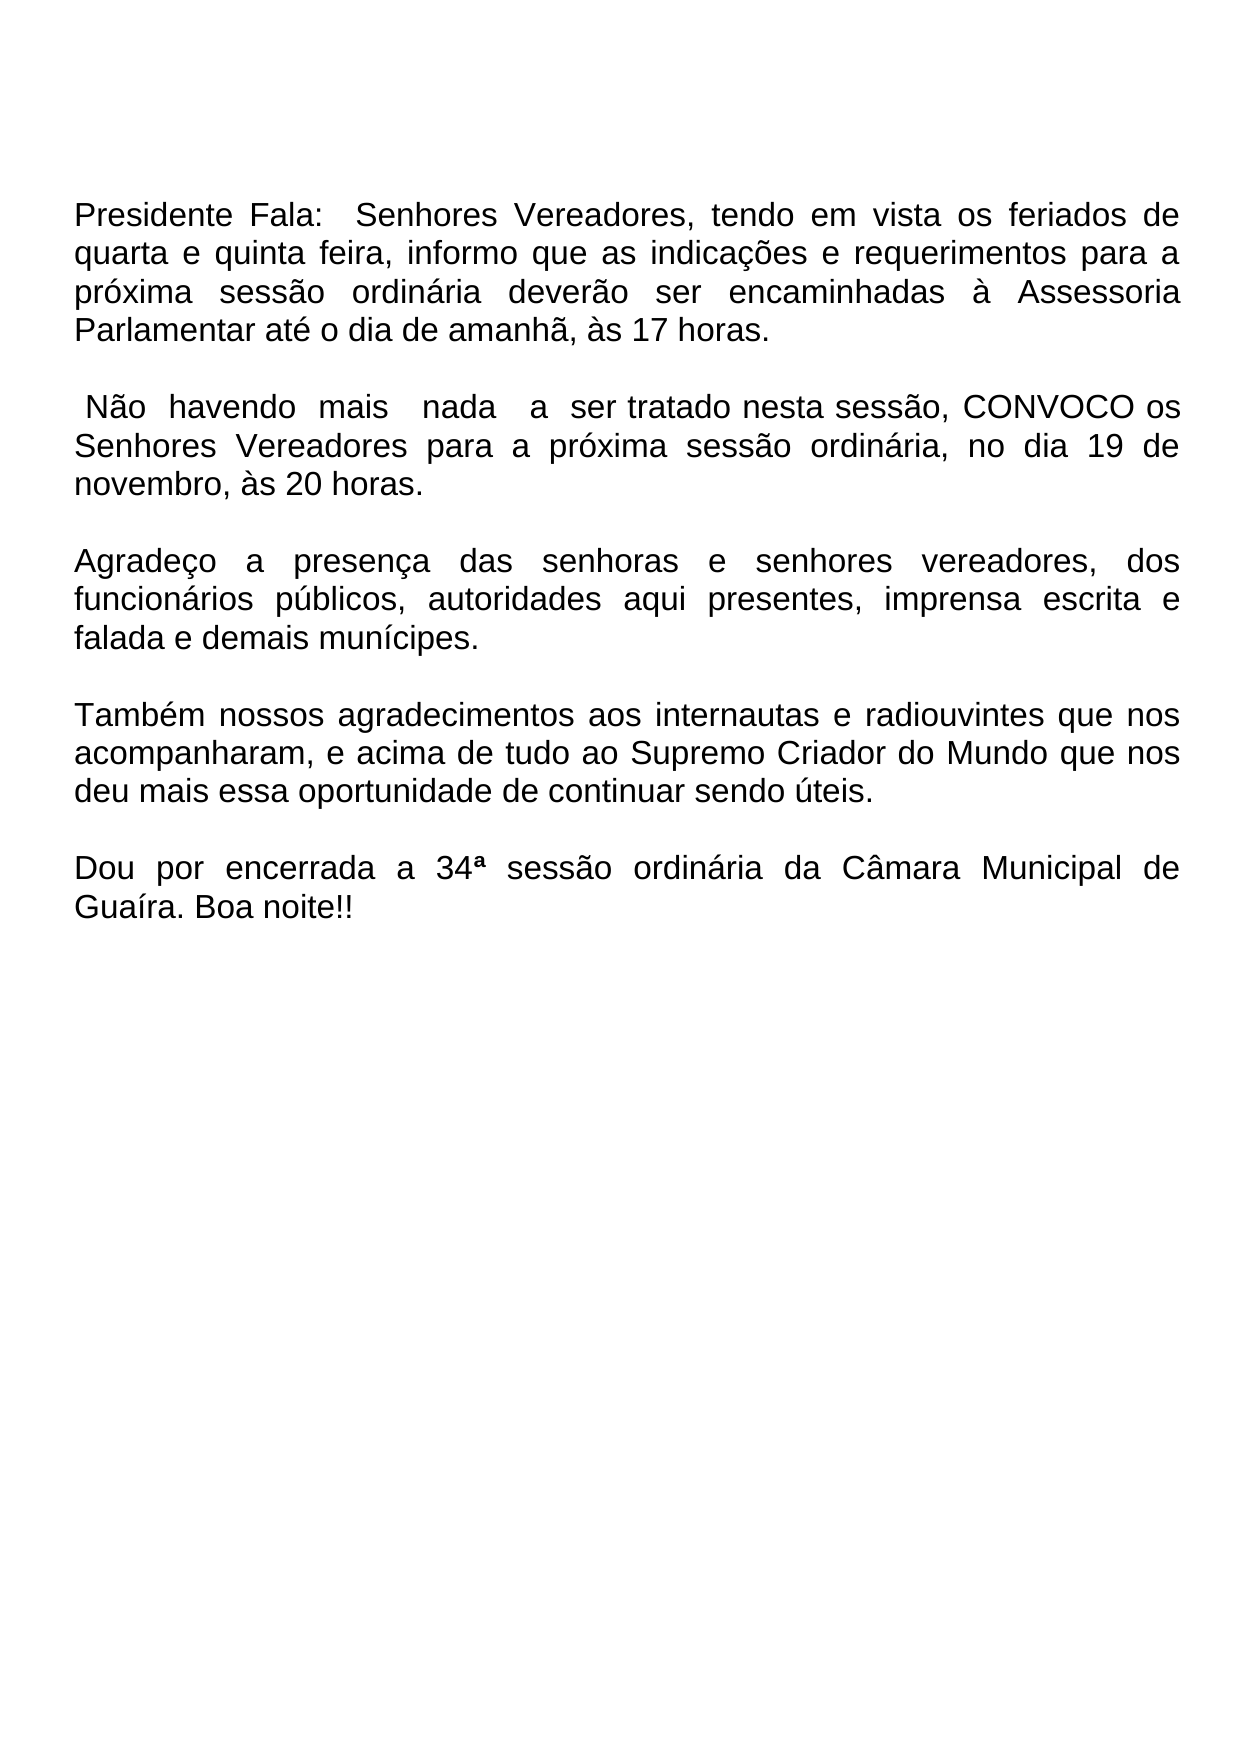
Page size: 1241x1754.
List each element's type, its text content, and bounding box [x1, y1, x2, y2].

text Dou por encerrada a 34ª sessão ordinária da Câmara Municipal de Guaíra. Boa noite!! [74, 848, 1181, 925]
text Não havendo mais nada a ser tratado nesta sessão, CONVOCO os Senhores Vereadores para a próxima sessão ordinária, no dia 19 de novembro, às 20 horas. [74, 387, 1181, 502]
text Também nossos agradecimentos aos internautas e radiouvintes que nos acompanharam, e acima de tudo ao Supremo Criador do Mundo que nos deu mais essa oportunidade de continuar sendo úteis. [74, 695, 1181, 810]
text Agradeço a presença das senhoras e senhores vereadores, dos funcionários públicos, autoridades aqui presentes, imprensa escrita e falada e demais munícipes. [74, 541, 1181, 656]
text Presidente Fala: Senhores Vereadores, tendo em vista os feriados de quarta e quinta feira, informo que as indicações e requerimentos para a próxima sessão ordinária deverão ser encaminhadas à Assessoria Parlamentar até o dia de amanhã, às 17 horas. [74, 195, 1181, 349]
